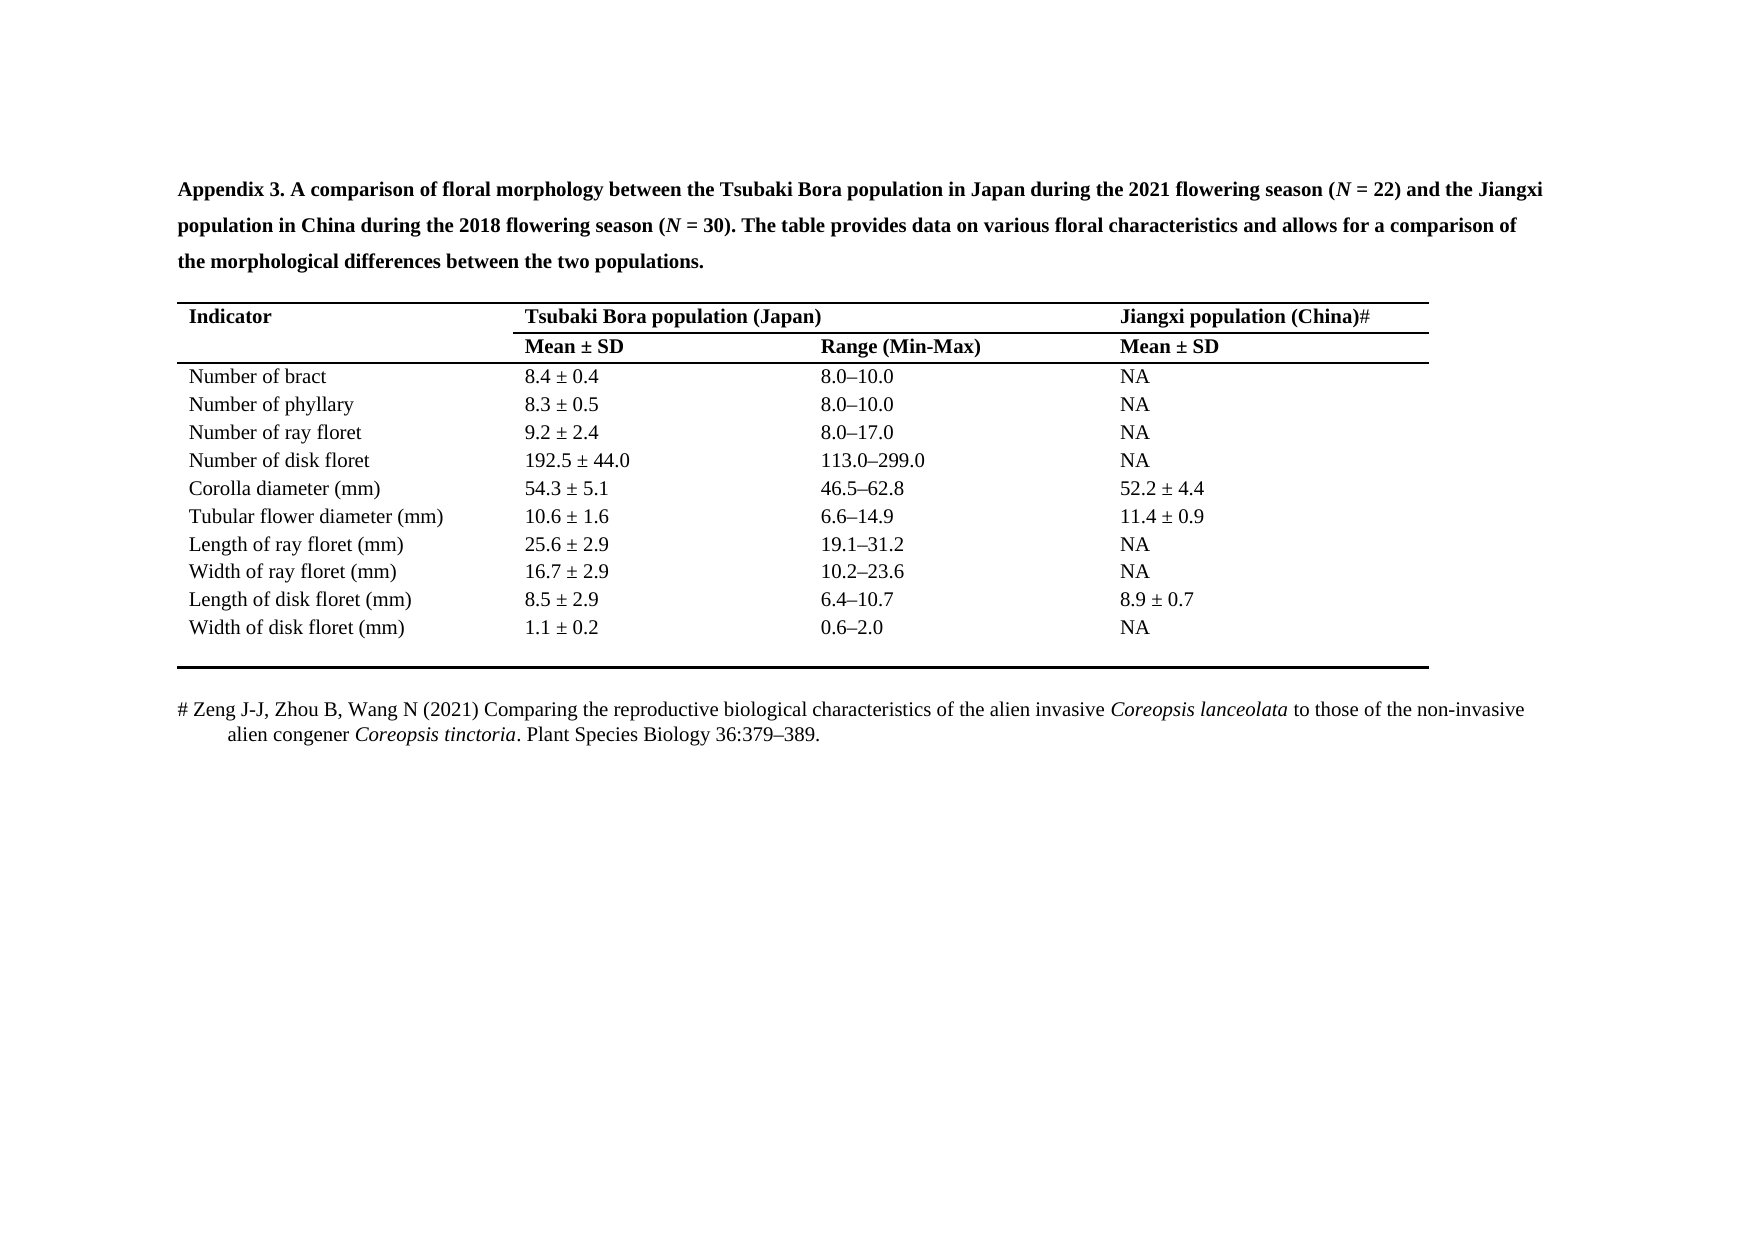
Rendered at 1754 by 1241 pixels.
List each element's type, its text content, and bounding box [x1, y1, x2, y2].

table_cell Number of phyllary [177, 392, 513, 420]
table_cell 16.7 ± 2.9 [513, 560, 809, 587]
table_cell Width of disk floret (mm) [177, 615, 513, 666]
table_cell 9.2 ± 2.4 [513, 420, 809, 448]
table_cell Length of ray floret (mm) [177, 532, 513, 559]
table_cell 46.5–62.8 [809, 476, 1108, 504]
table_cell 8.0–10.0 [809, 364, 1108, 392]
table_cell 11.4 ± 0.9 [1109, 504, 1429, 532]
table_cell 19.1–31.2 [809, 532, 1108, 559]
table_cell Corolla diameter (mm) [177, 476, 513, 504]
table_cell NA [1109, 392, 1429, 420]
table_cell NA [1109, 615, 1429, 666]
table_cell 0.6–2.0 [809, 615, 1108, 666]
table_cell 8.5 ± 2.9 [513, 588, 809, 615]
table_cell 54.3 ± 5.1 [513, 476, 809, 504]
text # Zeng J-J, Zhou B, Wang N (2021) Comparing the reproductive biological characteristics of the alien invasive Coreopsis lanceolata to those of the non-invasive alien congener Coreopsis tinctoria. Plant Species Biology 36:379–389. [177, 696, 1547, 746]
table_cell NA [1109, 532, 1429, 559]
table_cell 6.4–10.7 [809, 588, 1108, 615]
table_cell Range (Min-Max) [809, 334, 1108, 362]
table_cell 1.1 ± 0.2 [513, 615, 809, 666]
table_cell 6.6–14.9 [809, 504, 1108, 532]
table_cell NA [1109, 364, 1429, 392]
table_cell Mean ± SD [513, 334, 809, 362]
table_cell NA [1109, 560, 1429, 587]
table_cell 8.0–17.0 [809, 420, 1108, 448]
table_cell Tubular flower diameter (mm) [177, 504, 513, 532]
table_header Indicator [177, 304, 513, 362]
table_cell Number of ray floret [177, 420, 513, 448]
table_cell 10.2–23.6 [809, 560, 1108, 587]
table_cell 25.6 ± 2.9 [513, 532, 809, 559]
table_cell NA [1109, 448, 1429, 476]
table_cell 8.0–10.0 [809, 392, 1108, 420]
table_cell 192.5 ± 44.0 [513, 448, 809, 476]
table_cell Number of bract [177, 364, 513, 392]
table_cell NA [1109, 420, 1429, 448]
table_header Jiangxi population (China)# [1109, 304, 1429, 332]
table_header Tsubaki Bora population (Japan) [513, 304, 1108, 332]
text Appendix 3. A comparison of floral morphology between the Tsubaki Bora population in Japan during the 2021 flowering season (N = 22) and the Jiangxi population in China during the 2018 flowering season (N = 30). The table provides data on various floral characteristics and allows for a comparison of the morphological differences between the two populations. [177, 177, 1547, 273]
table_cell Length of disk floret (mm) [177, 588, 513, 615]
table_cell 52.2 ± 4.4 [1109, 476, 1429, 504]
table_cell 8.4 ± 0.4 [513, 364, 809, 392]
table_cell 8.9 ± 0.7 [1109, 588, 1429, 615]
table_cell Width of ray floret (mm) [177, 560, 513, 587]
table_cell Mean ± SD [1109, 334, 1429, 362]
table_cell 113.0–299.0 [809, 448, 1108, 476]
table_cell 8.3 ± 0.5 [513, 392, 809, 420]
table_cell Number of disk floret [177, 448, 513, 476]
table_cell 10.6 ± 1.6 [513, 504, 809, 532]
